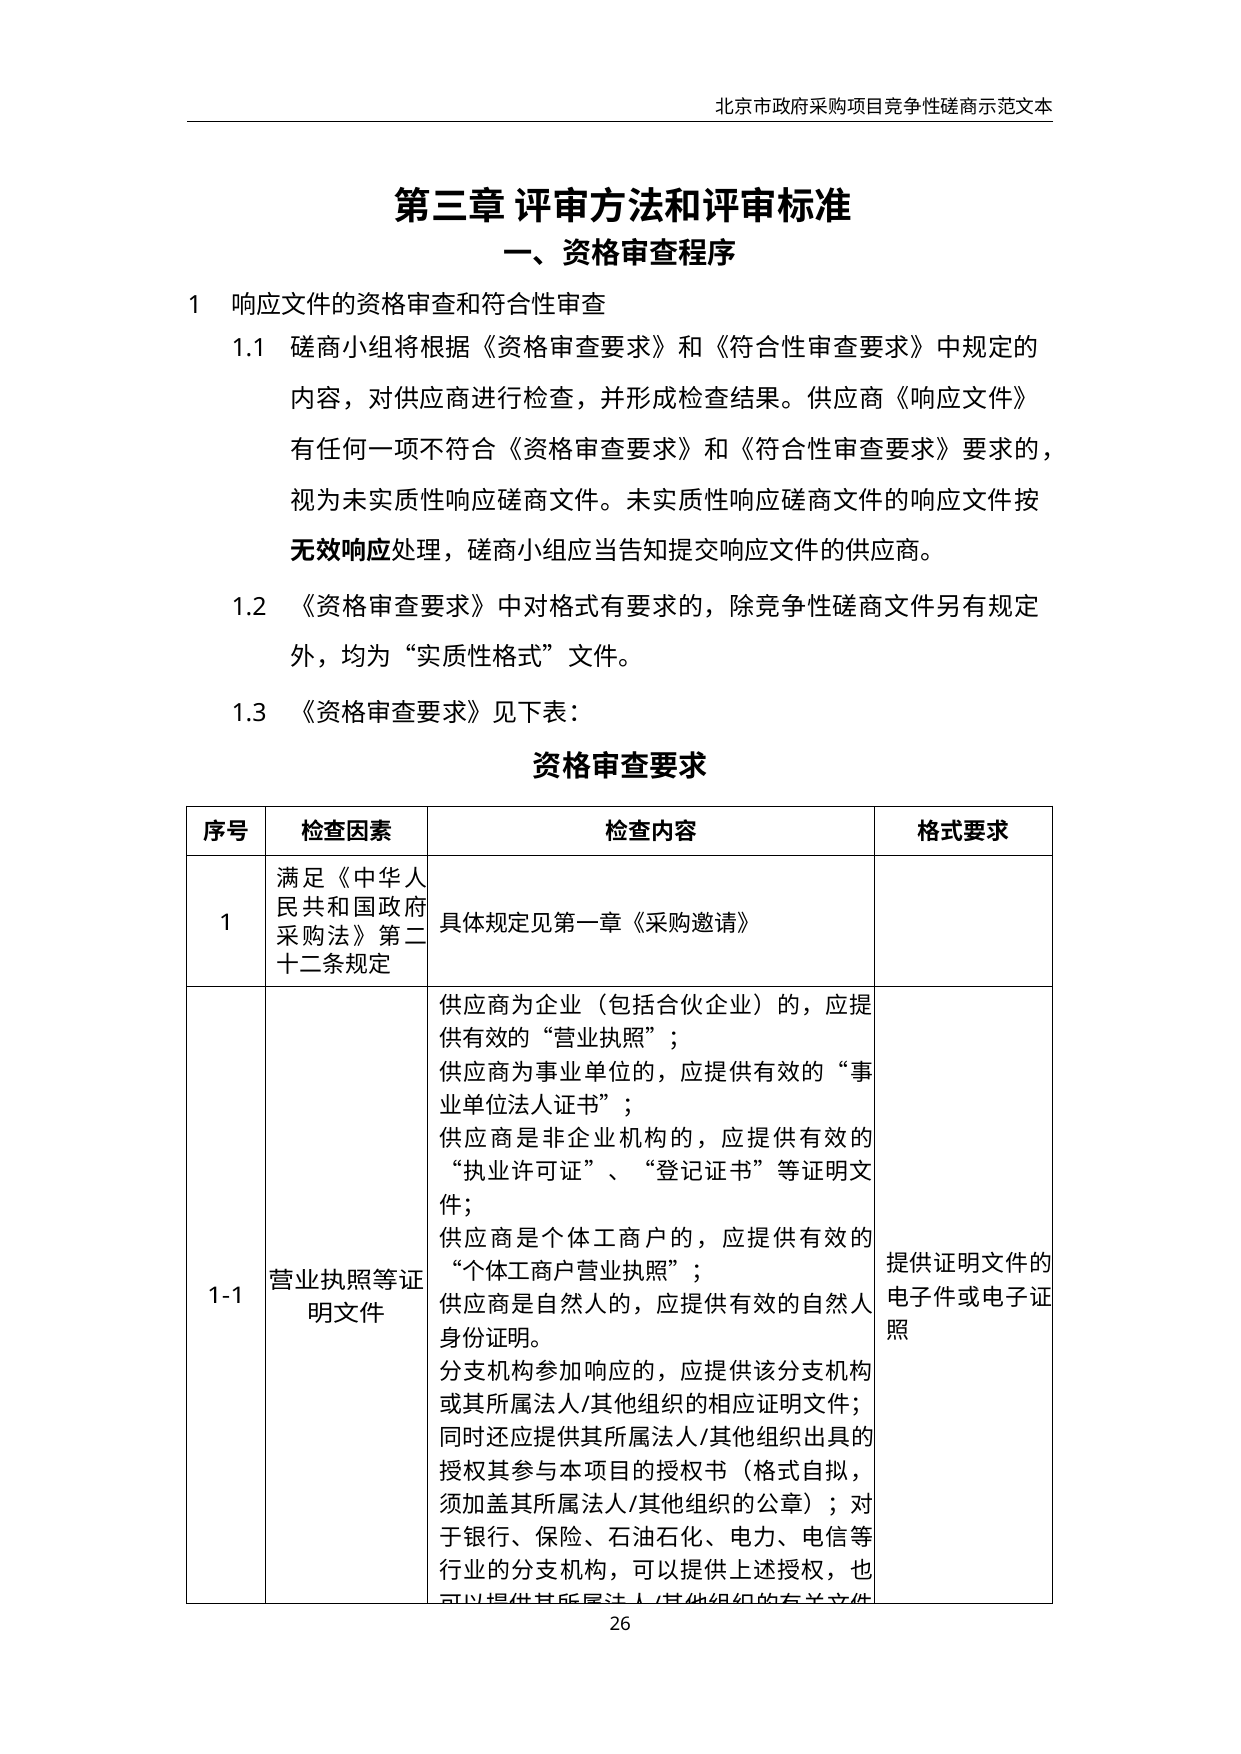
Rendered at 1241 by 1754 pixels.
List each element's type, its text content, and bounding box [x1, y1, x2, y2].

table_cell 具体规定见第一章《采购邀请》 [428, 856, 874, 986]
table_header 检查内容 [428, 807, 874, 855]
table_cell 提供证明文件的电子件或电子证照 [875, 987, 1052, 1603]
table_header 检查因素 [266, 807, 427, 855]
subtitle 资格审查要求 [187, 743, 1053, 785]
list 响应文件的资格审查和符合性审查 [187, 272, 1053, 323]
table_cell 供应商为企业（包括合伙企业）的，应提供有效的“营业执照”； 供应商为事业单位的，应提供有效的“事业单位法人证书”； 供应商是非企业机构的，应提供有效的“执业许可证”、“登记证书”等证明文件； 供应商是个体工商户的，应提供有效的“个体工商户营业执照”； 供应商是自然人的，应提供有效的自然人身份证明。 分支机构参加响应的，应提供该分支机构或其所属法人/其他组织的相应证明文件；同时还应提供其所属法人/其他组织出具的授权其参与本项目的授权书（格式自拟，须加盖其所属法人/其他组织的公章）；对于银行、保险、石油石化、电力、电信等行业的分支机构，可以提供上述授权，也可以提供其所属法人/其他组织的有关文件或制度等能够证明授权其独立开展业务的证明材料。 [428, 987, 874, 1603]
table_cell 1 [187, 856, 265, 986]
table_cell 1-1 [187, 987, 265, 1603]
table_cell 满足《中华人民共和国政府采购法》第二十二条规定 [266, 856, 427, 986]
list 磋商小组将根据《资格审查要求》和《符合性审查要求》中规定的内容，对供应商进行检查，并形成检查结果。供应商《响应文件》有任何一项不符合《资格审查要求》和《符合性审查要求》要求的，视为未实质性响应磋商文件。未实质性响应磋商文件的响应文件按无效响应处理，磋商小组应当告知提交响应文件的供应商。 [231, 328, 1041, 567]
table_cell [875, 856, 1052, 986]
table_header 序号 [187, 807, 265, 855]
subtitle 第三章 评审方法和评审标准 [192, 176, 1053, 230]
table_header 格式要求 [875, 807, 1052, 855]
list 《资格审查要求》中对格式有要求的，除竞争性磋商文件另有规定外，均为“实质性格式”文件。 [231, 586, 1041, 673]
list 《资格审查要求》见下表： [231, 692, 1041, 728]
table_cell 营业执照等证明文件 [266, 987, 427, 1603]
subtitle 一、资格审查程序 [187, 230, 1053, 272]
